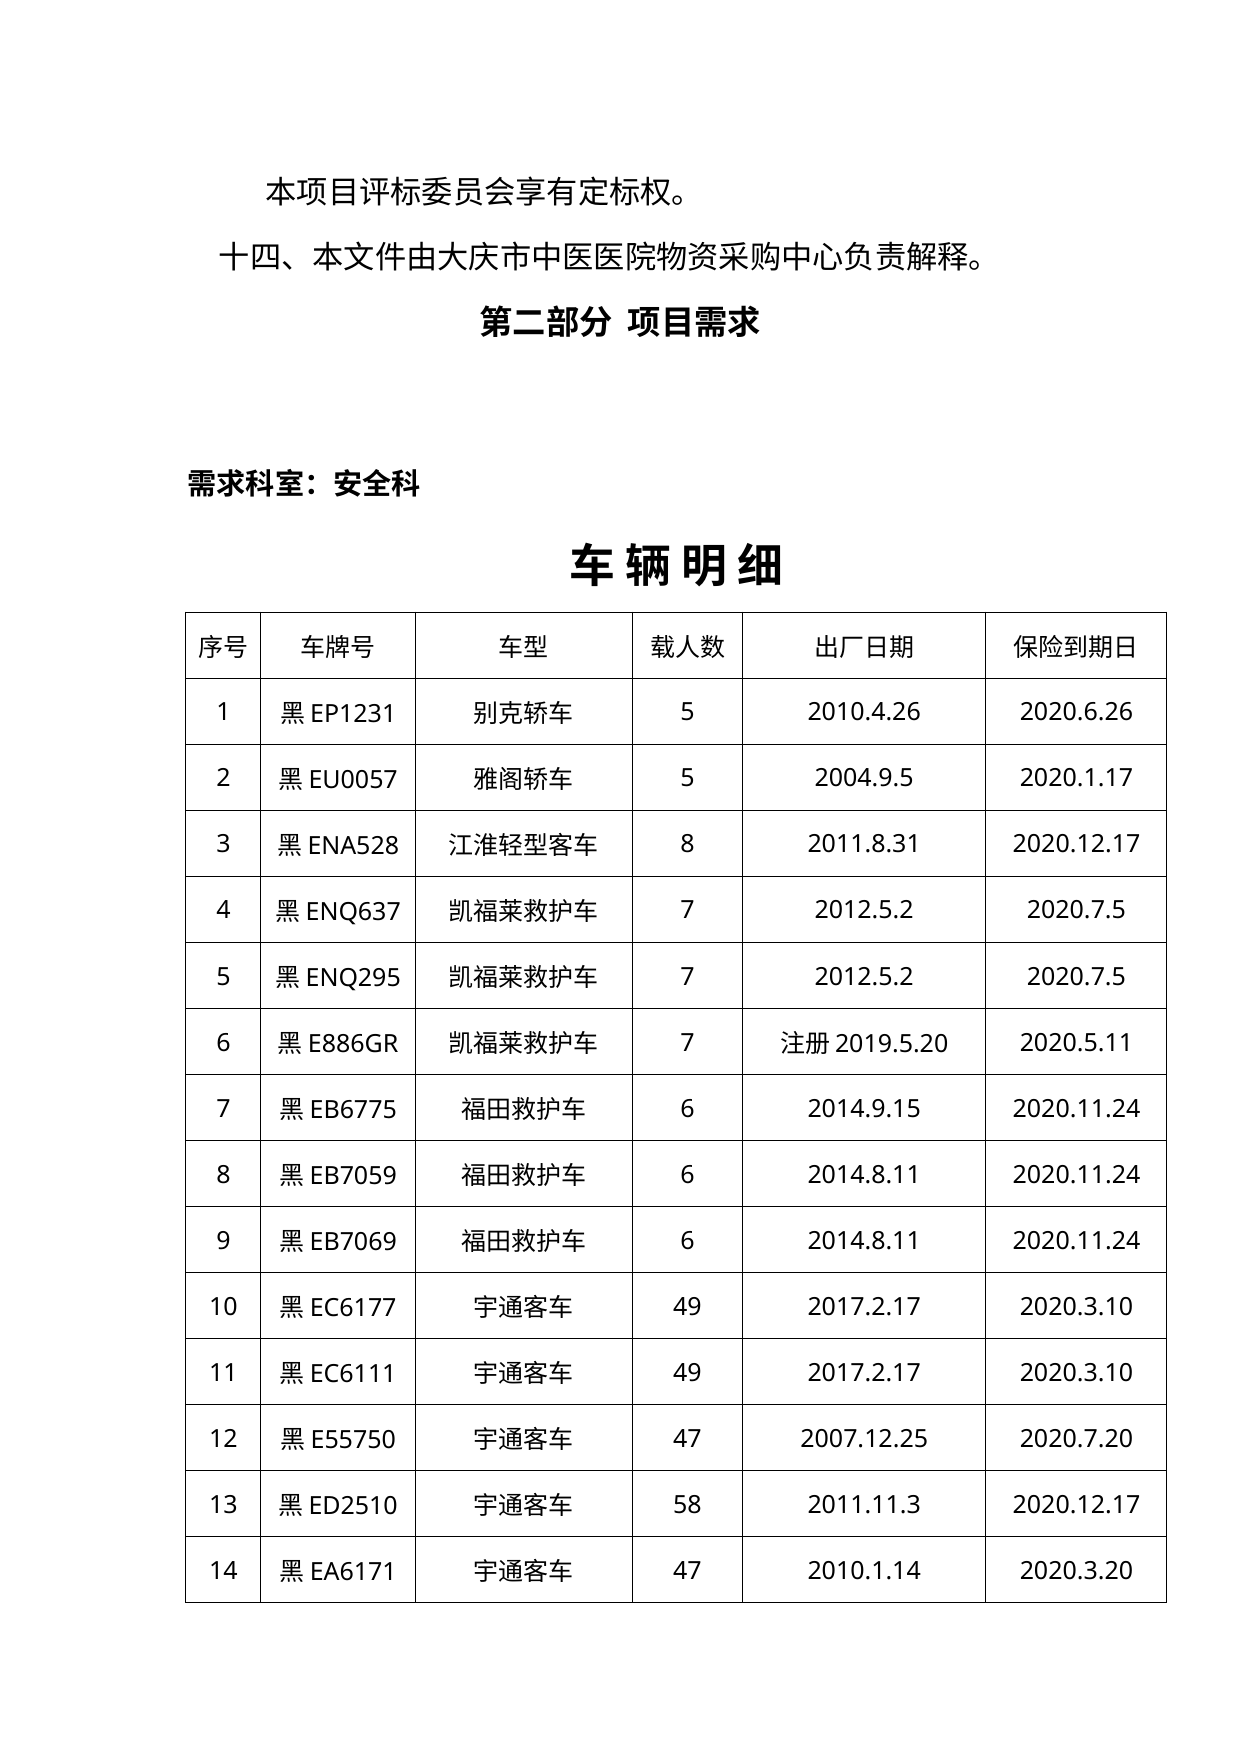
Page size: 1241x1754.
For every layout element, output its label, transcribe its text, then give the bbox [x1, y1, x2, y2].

table_cell 凯福莱救护车 [416, 943, 632, 1008]
table_cell 序号 [186, 613, 260, 678]
table_cell 福田救护车 [416, 1141, 632, 1206]
table_cell 载人数 [633, 613, 742, 678]
table_cell 2020.7.5 [986, 877, 1166, 942]
table_cell 2017.2.17 [743, 1339, 985, 1404]
table_cell 47 [633, 1537, 742, 1602]
table_cell 13 [186, 1471, 260, 1536]
table_cell 黑ENA528 [261, 811, 415, 876]
table_cell 2020.12.17 [986, 811, 1166, 876]
table_cell 3 [186, 811, 260, 876]
table_cell 黑E55750 [261, 1405, 415, 1470]
table_cell 58 [633, 1471, 742, 1536]
table_cell 6 [633, 1207, 742, 1272]
table_cell 出厂日期 [743, 613, 985, 678]
text 第二部分 项目需求 [187, 288, 1053, 353]
table_cell 黑ED2510 [261, 1471, 415, 1536]
table_cell 江淮轻型客车 [416, 811, 632, 876]
table_cell 2020.7.5 [986, 943, 1166, 1008]
table_cell 宇通客车 [416, 1471, 632, 1536]
table_cell 6 [633, 1075, 742, 1140]
table_cell 9 [186, 1207, 260, 1272]
table_cell 2020.3.10 [986, 1273, 1166, 1338]
table_cell 49 [633, 1339, 742, 1404]
table_cell 5 [633, 745, 742, 810]
table_cell 凯福莱救护车 [416, 1009, 632, 1074]
table_cell 2020.5.11 [986, 1009, 1166, 1074]
table_cell 2020.11.24 [986, 1141, 1166, 1206]
table_cell 5 [633, 679, 742, 744]
table_cell 黑E886GR [261, 1009, 415, 1074]
table_cell 2011.8.31 [743, 811, 985, 876]
table_cell 11 [186, 1339, 260, 1404]
table_cell 黑ENQ637 [261, 877, 415, 942]
table_cell 2020.3.20 [986, 1537, 1166, 1602]
table_cell 7 [633, 877, 742, 942]
table_cell 14 [186, 1537, 260, 1602]
table_cell 2017.2.17 [743, 1273, 985, 1338]
table_cell 7 [186, 1075, 260, 1140]
table_cell 7 [633, 1009, 742, 1074]
table_cell 黑EC6177 [261, 1273, 415, 1338]
table_cell 黑EA6171 [261, 1537, 415, 1602]
table_cell 2020.7.20 [986, 1405, 1166, 1470]
table_cell 黑EB7069 [261, 1207, 415, 1272]
table_cell 6 [633, 1141, 742, 1206]
table_cell 5 [186, 943, 260, 1008]
table_cell 2012.5.2 [743, 877, 985, 942]
table_cell 1 [186, 679, 260, 744]
table_cell 2012.5.2 [743, 943, 985, 1008]
table_cell 2020.11.24 [986, 1207, 1166, 1272]
table_cell 黑EB6775 [261, 1075, 415, 1140]
table_cell 车牌号 [261, 613, 415, 678]
table_cell 2011.11.3 [743, 1471, 985, 1536]
table_cell 7 [633, 943, 742, 1008]
table_cell 注册2019.5.20 [743, 1009, 985, 1074]
table_cell 2 [186, 745, 260, 810]
table_header 车 辆 明 细 [186, 514, 1167, 612]
table_cell 福田救护车 [416, 1207, 632, 1272]
table_cell 10 [186, 1273, 260, 1338]
table_cell 黑EP1231 [261, 679, 415, 744]
table_cell 凯福莱救护车 [416, 877, 632, 942]
table_cell 雅阁轿车 [416, 745, 632, 810]
text 需求科室：安全科 [187, 449, 1053, 514]
table_cell 8 [633, 811, 742, 876]
table_cell 12 [186, 1405, 260, 1470]
table_cell 2020.3.10 [986, 1339, 1166, 1404]
table_cell 49 [633, 1273, 742, 1338]
table_cell 2014.9.15 [743, 1075, 985, 1140]
text 本项目评标委员会享有定标权。 [187, 158, 1053, 223]
table_cell 别克轿车 [416, 679, 632, 744]
table_cell 黑EB7059 [261, 1141, 415, 1206]
table_cell 2020.1.17 [986, 745, 1166, 810]
table_cell 6 [186, 1009, 260, 1074]
table_cell 宇通客车 [416, 1273, 632, 1338]
table_cell 4 [186, 877, 260, 942]
table_cell 宇通客车 [416, 1339, 632, 1404]
table_cell 黑ENQ295 [261, 943, 415, 1008]
text 十四、本文件由大庆市中医医院物资采购中心负责解释。 [187, 223, 1053, 288]
table_cell 车型 [416, 613, 632, 678]
table_cell 2004.9.5 [743, 745, 985, 810]
table_cell 2020.6.26 [986, 679, 1166, 744]
table_cell 2007.12.25 [743, 1405, 985, 1470]
table_cell 宇通客车 [416, 1405, 632, 1470]
table_cell 保险到期日 [986, 613, 1166, 678]
table_cell 47 [633, 1405, 742, 1470]
table_cell 2020.11.24 [986, 1075, 1166, 1140]
table_cell 黑EC6111 [261, 1339, 415, 1404]
table_cell 2010.1.14 [743, 1537, 985, 1602]
table_cell 2020.12.17 [986, 1471, 1166, 1536]
table_cell 宇通客车 [416, 1537, 632, 1602]
table_cell 黑EU0057 [261, 745, 415, 810]
table_cell 8 [186, 1141, 260, 1206]
table_cell 2010.4.26 [743, 679, 985, 744]
table_cell 2014.8.11 [743, 1141, 985, 1206]
table_cell 2014.8.11 [743, 1207, 985, 1272]
table_cell 福田救护车 [416, 1075, 632, 1140]
